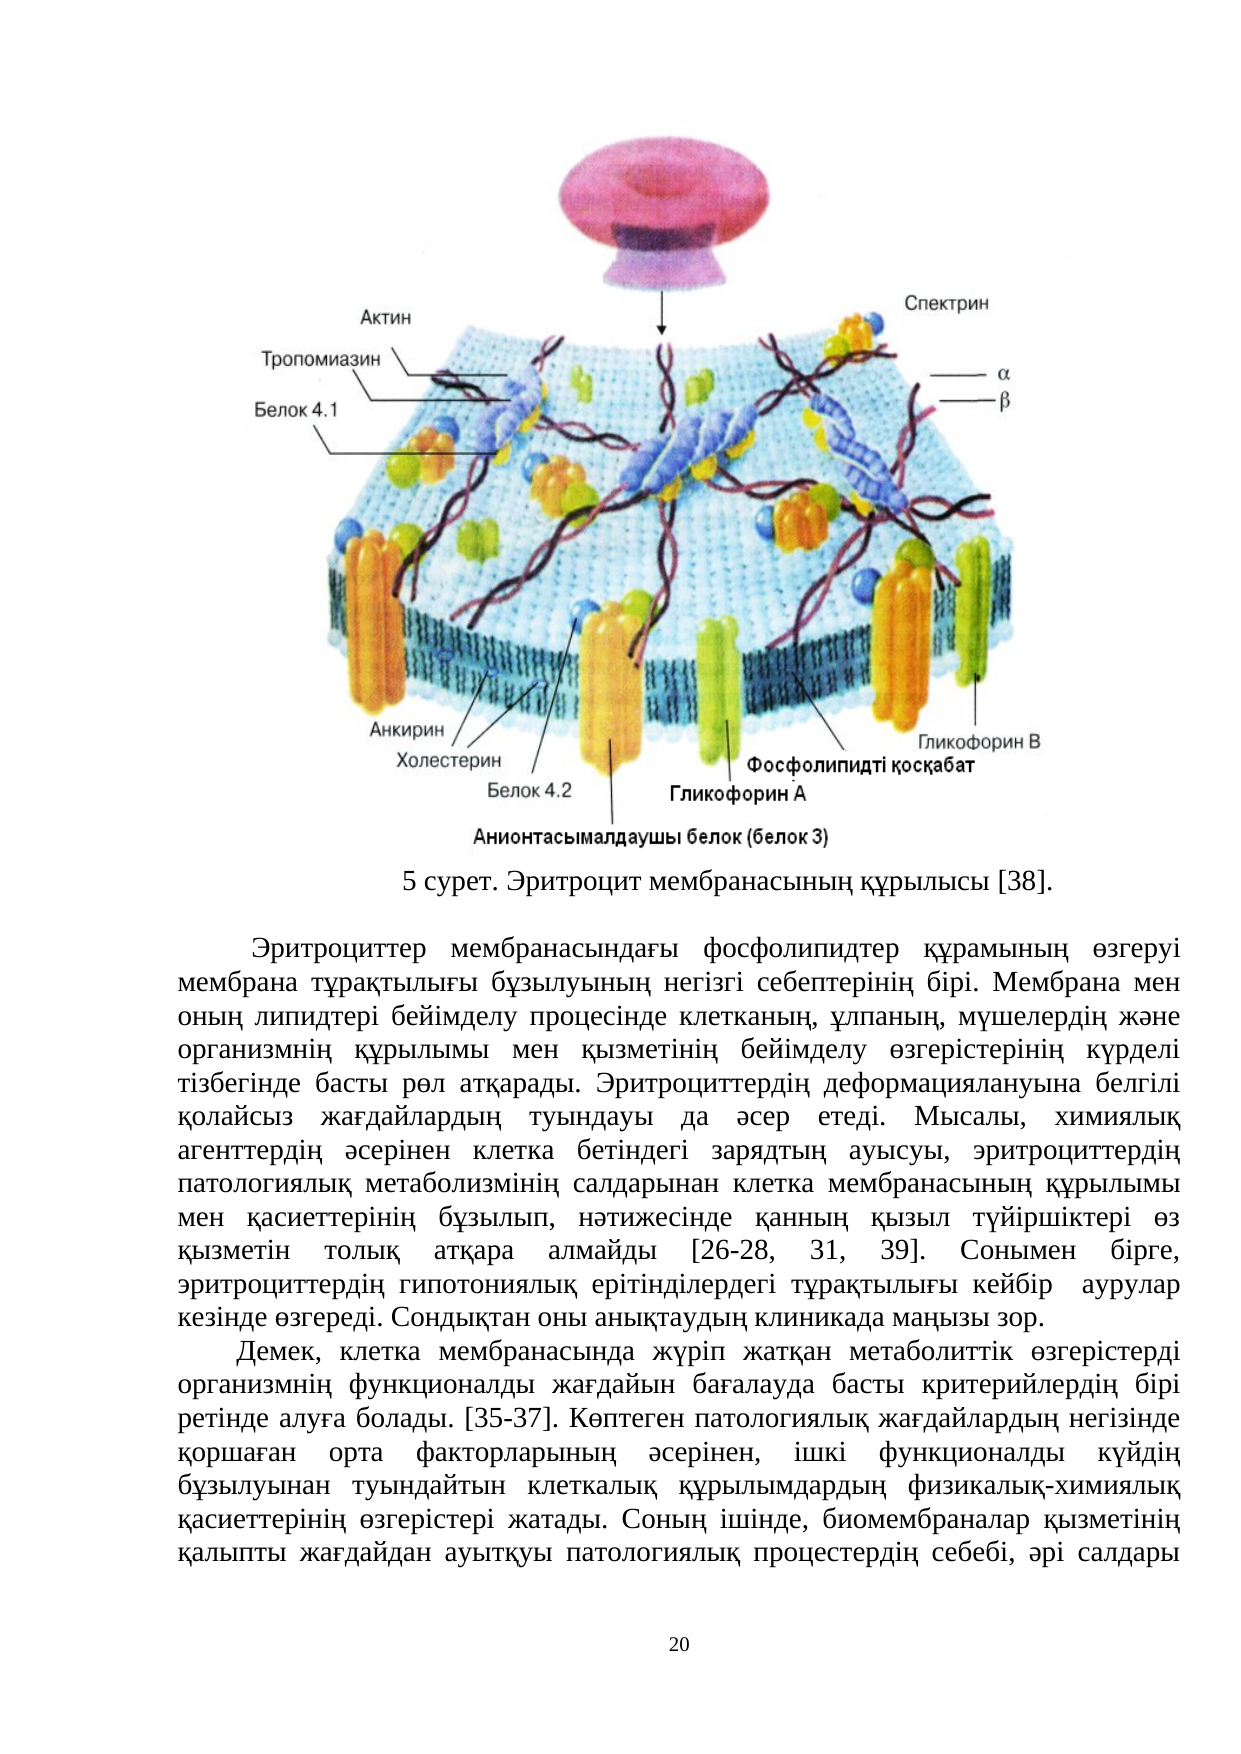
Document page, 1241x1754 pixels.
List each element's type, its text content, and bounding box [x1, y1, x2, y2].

text Эритроциттер мембранасындағы фосфолипидтер құрамының өзгеруі мембрана тұрақтылығы бұзылуының негізгі себептерінің бірі. Мембрана мен оның липидтері бейімделу процесінде клетканың, ұлпаның, мүшелердің және организмнің құрылымы мен қызметінің бейімделу өзгерістерінің күрделі тізбегінде басты рөл атқарады. Эритроциттердiң деформациялануына белгiлi қолайсыз жағдайлардың туындауы да әсер етедi. Мысалы, химиялық агенттердiң әсерiнен клетка бетiндегi зарядтың ауысуы, эритроциттердiң патологиялық метаболизмiнiң салдарынан клетка мембранасының құрылымы мен қасиеттерiнiң бұзылып, нәтижесiнде қанның қызыл түйiршiктерi өз қызметiн толық атқара алмайды [26-28, 31, 39]. Сонымен бірге, эритроциттердiң гипотониялық ерiтiндiлердегi тұрақтылығы кейбiр аурулар кезiнде өзгередi. Сондықтан оны анықтаудың клиникада маңызы зор. [177, 931, 1181, 1333]
text 5 сурет. Эритроцит мембранасының құрылысы [38]. [274, 863, 1181, 897]
picture [241, 118, 1118, 864]
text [177, 1333, 1181, 1568]
